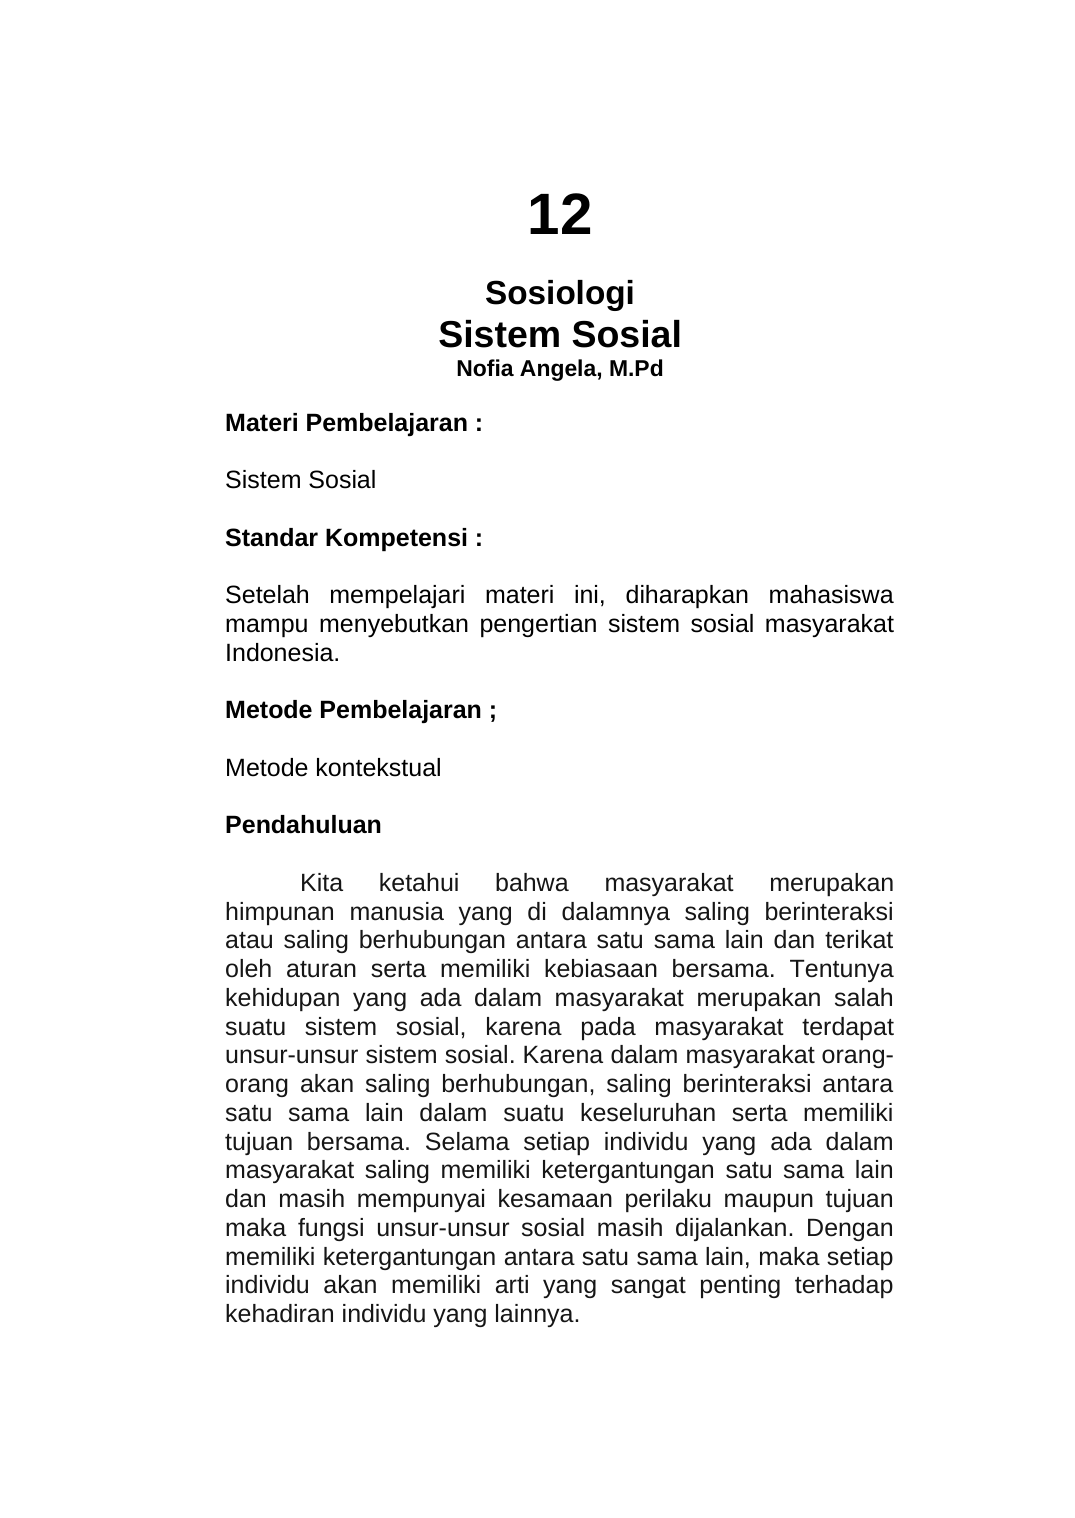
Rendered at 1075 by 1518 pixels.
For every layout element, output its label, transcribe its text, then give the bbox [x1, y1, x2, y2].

text 12 [225, 180, 895, 247]
text Sistem Sosial [225, 465, 895, 494]
text Nofia Angela, M.Pd [225, 355, 895, 381]
text Metode kontekstual [225, 753, 895, 781]
text Kita ketahui bahwa masyarakat merupakan himpunan manusia yang di dalamnya saling berinteraksi atau saling berhubungan antara satu sama lain dan terikat oleh aturan serta memiliki kebiasaan bersama. Tentunya kehidupan yang ada dalam masyarakat merupakan salah suatu sistem sosial, karena pada masyarakat terdapat unsur-unsur sistem sosial. Karena dalam masyarakat orang-orang akan saling berhubungan, saling berinteraksi antara satu sama lain dalam suatu keseluruhan serta memiliki tujuan bersama. Selama setiap individu yang ada dalam masyarakat saling memiliki ketergantungan satu sama lain dan masih mempunyai kesamaan perilaku maupun tujuan maka fungsi unsur-unsur sosial masih dijalankan. Dengan memiliki ketergantungan antara satu sama lain, maka setiap individu akan memiliki arti yang sangat penting terhadap kehadiran individu yang lainnya. [225, 868, 895, 1328]
text Pendahuluan [225, 810, 895, 839]
text Metode Pembelajaran ; [225, 695, 895, 724]
text Materi Pembelajaran : [225, 408, 895, 436]
text Setelah mempelajari materi ini, diharapkan mahasiswa mampu menyebutkan pengertian sistem sosial masyarakat Indonesia. [225, 580, 895, 666]
text Sistem Sosial [225, 312, 895, 355]
text Sosiologi [225, 273, 895, 312]
text Standar Kompetensi : [225, 523, 895, 551]
